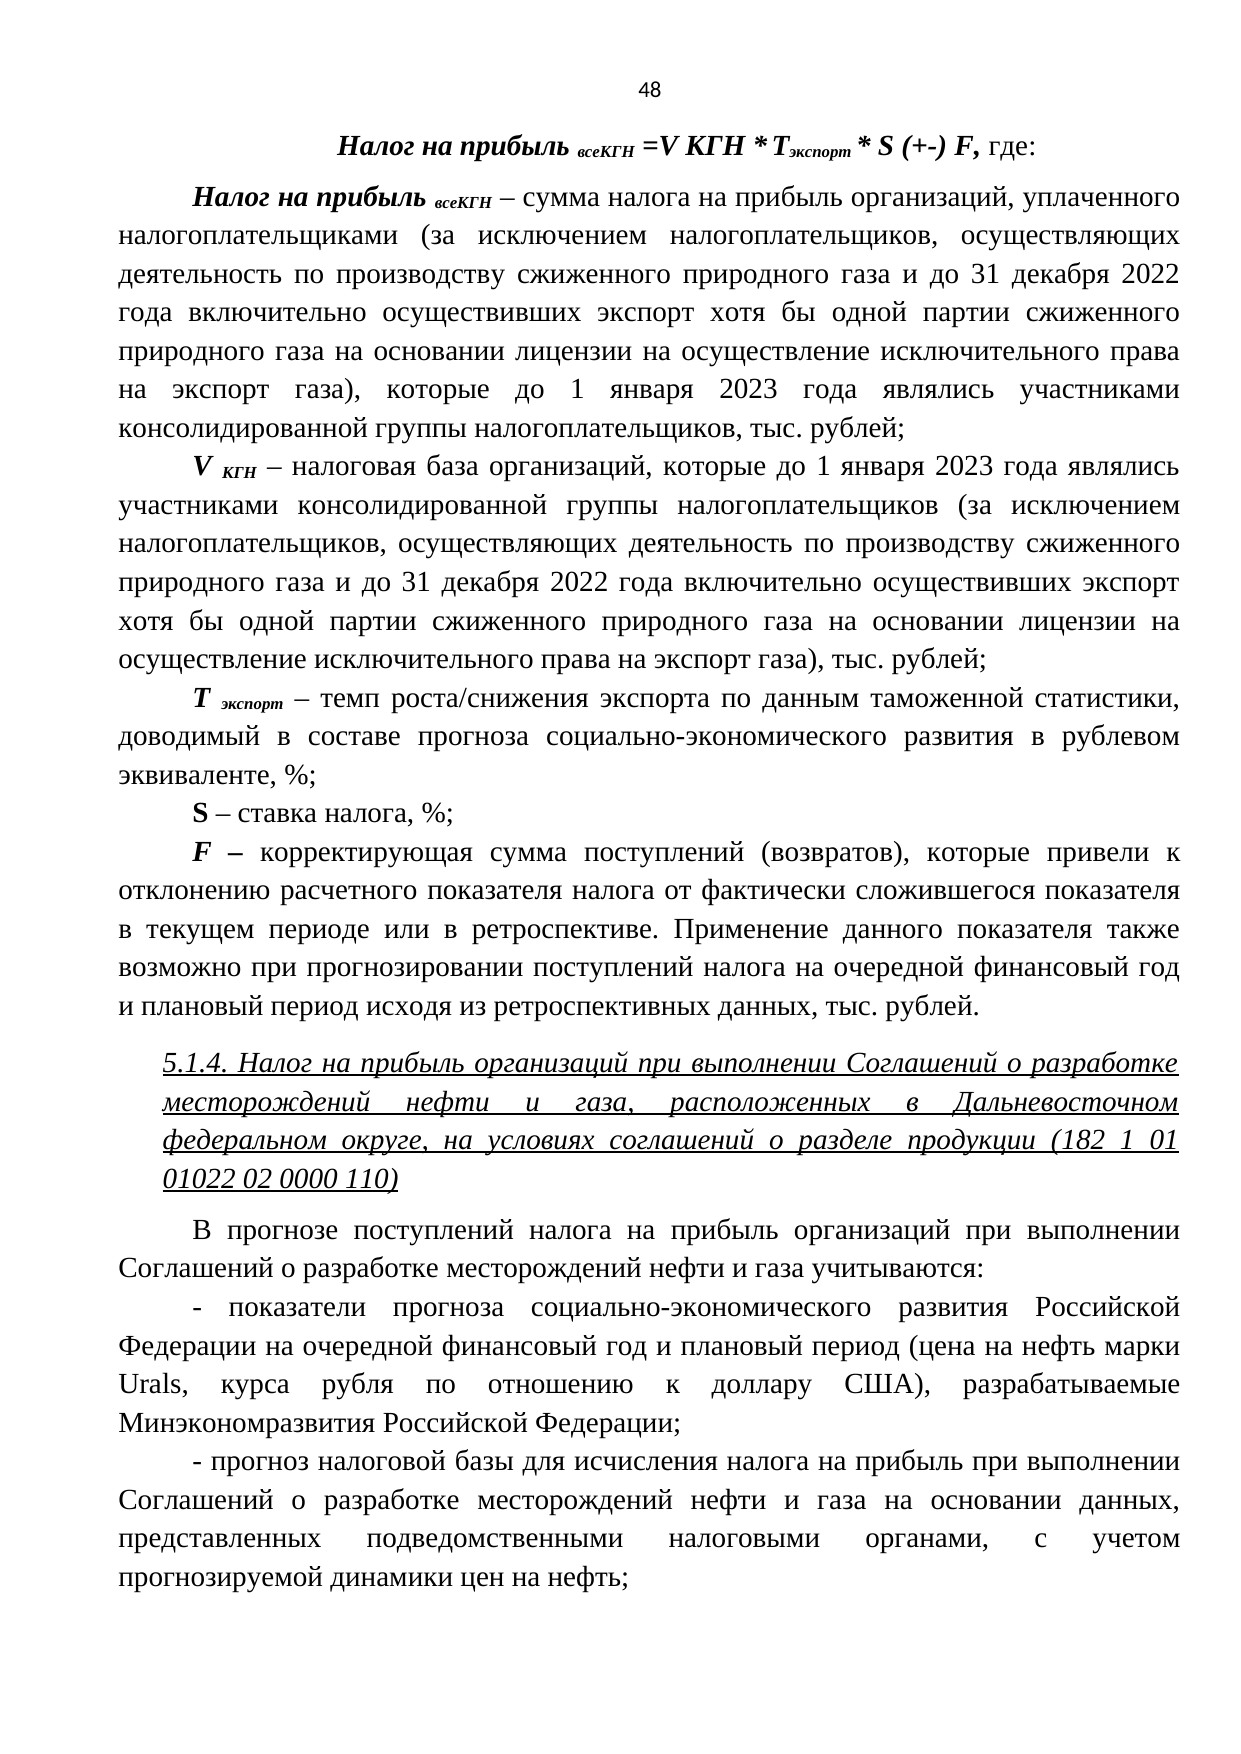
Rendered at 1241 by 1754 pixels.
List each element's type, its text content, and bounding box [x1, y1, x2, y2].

text 5.1.4. Налог на прибыль организаций при выполнении Соглашений о разработке месторождений нефти и газа, расположенных в Дальневосточном федеральном округе, на условиях соглашений о разделе продукции (182 1 01 01022 02 0000 110) [162, 1045, 1181, 1194]
text S – ставка налога, %; [118, 795, 1181, 829]
text Налог на прибыль всеКГН =V КГН * Tэкспорт * S (+-) F, где: [118, 128, 1181, 161]
text Т экспорт – темп роста/снижения экспорта по данным таможенной статистики, доводимый в составе прогноза социально-экономического развития в рублевом эквиваленте, %; [118, 680, 1181, 790]
text F – корректирующая сумма поступлений (возвратов), которые привели к отклонению расчетного показателя налога от фактически сложившегося показателя в текущем периоде или в ретроспективе. Применение данного показателя также возможно при прогнозировании поступлений налога на очередной финансовый год и плановый период исходя из ретроспективных данных, тыс. рублей. [118, 834, 1181, 1022]
text В прогнозе поступлений налога на прибыль организаций при выполнении Соглашений о разработке месторождений нефти и газа учитываются: [118, 1212, 1181, 1284]
text - прогноз налоговой базы для исчисления налога на прибыль при выполнении Соглашений о разработке месторождений нефти и газа на основании данных, представленных подведомственными налоговыми органами, с учетом прогнозируемой динамики цен на нефть; [118, 1443, 1181, 1592]
text Налог на прибыль всеКГН – сумма налога на прибыль организаций, уплаченного налогоплательщиками (за исключением налогоплательщиков, осуществляющих деятельность по производству сжиженного природного газа и до 31 декабря 2022 года включительно осуществивших экспорт хотя бы одной партии сжиженного природного газа на основании лицензии на осуществление исключительного права на экспорт газа), которые до 1 января 2023 года являлись участниками консолидированной группы налогоплательщиков, тыс. рублей; [118, 179, 1181, 443]
text V КГН – налоговая база организаций, которые до 1 января 2023 года являлись участниками консолидированной группы налогоплательщиков (за исключением налогоплательщиков, осуществляющих деятельность по производству сжиженного природного газа и до 31 декабря 2022 года включительно осуществивших экспорт хотя бы одной партии сжиженного природного газа на основании лицензии на осуществление исключительного права на экспорт газа), тыс. рублей; [118, 448, 1181, 675]
text - показатели прогноза социально-экономического развития Российской Федерации на очередной финансовый год и плановый период (цена на нефть марки Urals, курса рубля по отношению к доллару США), разрабатываемые Минэкономразвития Российской Федерации; [118, 1289, 1181, 1438]
